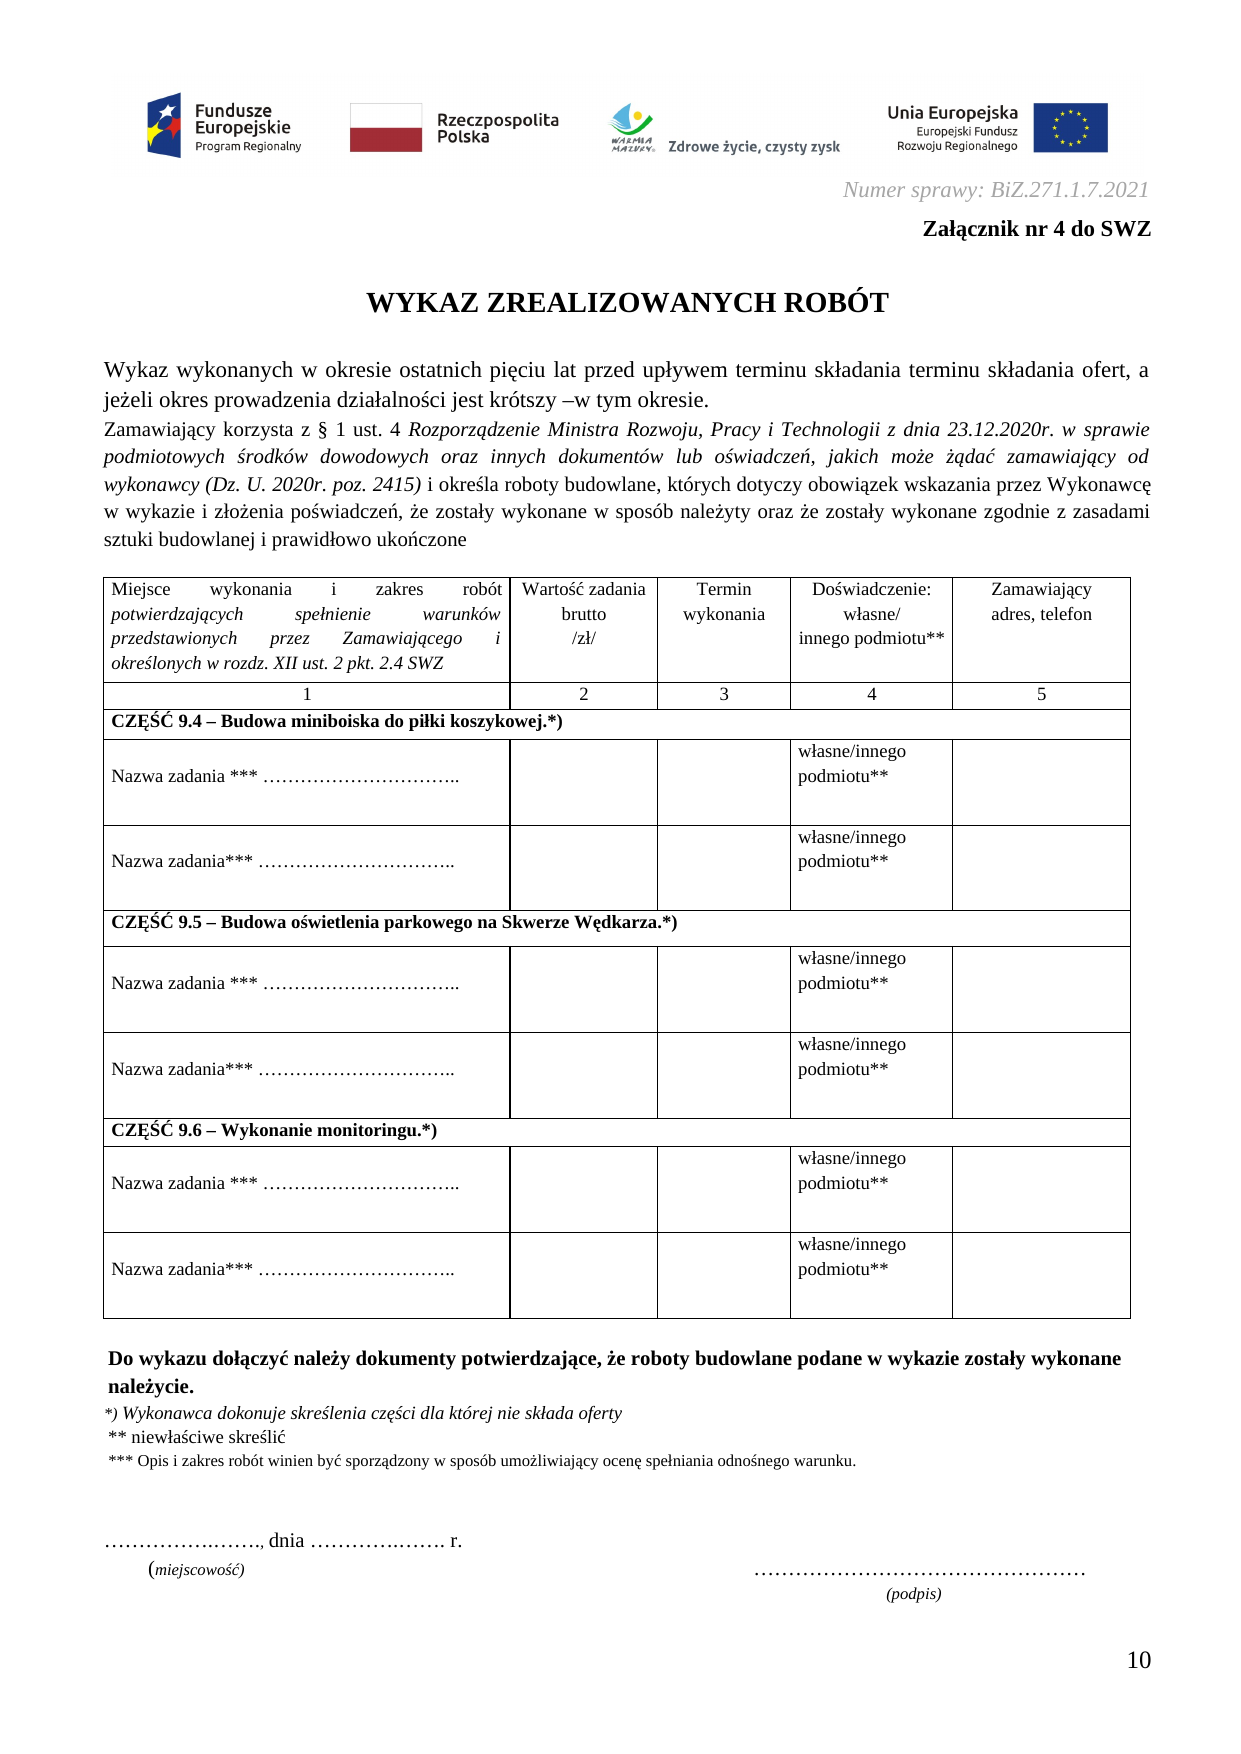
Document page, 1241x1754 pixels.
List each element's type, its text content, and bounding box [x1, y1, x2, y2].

table_cell [511, 1033, 657, 1117]
table_header Wartość zadania brutto /zł/ [511, 578, 657, 682]
text Do wykazu dołączyć należy dokumenty potwierdzające, że roboty budowlane podane w wykazie zostały wykonane należycie. [108, 1346, 1152, 1398]
table_cell [658, 1033, 790, 1117]
table_cell CZĘŚĆ 9.6 – Wykonanie monitoringu.*) [104, 1119, 1130, 1146]
table_header Zamawiający adres, telefon [953, 578, 1130, 682]
table_cell [953, 1147, 1130, 1232]
table_cell [953, 826, 1130, 910]
table_cell CZĘŚĆ 9.5 – Budowa oświetlenia parkowego na Skwerze Wędkarza.*) [104, 911, 1130, 946]
table_cell własne/innego podmiotu** [791, 1233, 952, 1318]
table_cell 3 [658, 683, 790, 709]
table_cell [511, 826, 657, 910]
table_cell [953, 1233, 1130, 1318]
table_cell własne/innego podmiotu** [791, 740, 952, 824]
table_cell [953, 740, 1130, 824]
table_cell [658, 1147, 790, 1232]
table_cell Nazwa zadania *** ………………………….. [104, 740, 509, 824]
text WYKAZ ZREALIZOWANYCH ROBÓT [103, 285, 1152, 318]
text Załącznik nr 4 do SWZ [767, 215, 1152, 242]
table_cell [953, 947, 1130, 1032]
text (podpis) [103, 1583, 1152, 1603]
table_cell własne/innego podmiotu** [791, 1033, 952, 1117]
table_cell własne/innego podmiotu** [791, 826, 952, 910]
table_cell [658, 826, 790, 910]
table_cell własne/innego podmiotu** [791, 947, 952, 1032]
text (miejscowość) ………………………………………… [103, 1556, 1152, 1580]
text ** niewłaściwe skreślić [108, 1426, 1152, 1448]
text *** Opis i zakres robót winien być sporządzony w sposób umożliwiający ocenę spełniania odnośnego warunku. [108, 1451, 1152, 1470]
table_cell [658, 740, 790, 824]
text Zamawiający korzysta z § 1 ust. 4 Rozporządzenie Ministra Rozwoju, Pracy i Technologii z dnia 23.12.2020r. w sprawie podmiotowych środków dowodowych oraz innych dokumentów lub oświadczeń, jakich może żądać zamawiający od wykonawcy (Dz. U. 2020r. poz. 2415) i określa roboty budowlane, których dotyczy obowiązek wskazania przez Wykonawcę w wykazie i złożenia poświadczeń, że zostały wykonane w sposób należyty oraz że zostały wykonane zgodnie z zasadami sztuki budowlanej i prawidłowo ukończone [103, 417, 1152, 551]
table_cell 5 [953, 683, 1130, 709]
table_cell 4 [791, 683, 952, 709]
table_cell własne/innego podmiotu** [791, 1147, 952, 1232]
table_header Termin wykonania [658, 578, 790, 682]
table_cell CZĘŚĆ 9.4 – Budowa miniboiska do piłki koszykowej.*) [104, 710, 1130, 739]
table_cell [953, 1033, 1130, 1117]
table_cell [511, 740, 657, 824]
table_header Miejsce wykonania i zakres robót potwierdzających spełnienie warunków przedstawionych przez Zamawiającego i określonych w rozdz. XII ust. 2 pkt. 2.4 SWZ [104, 578, 509, 682]
text *) Wykonawca dokonuje skreślenia części dla której nie składa oferty [103, 1402, 1152, 1423]
table_cell Nazwa zadania*** ………………………….. [104, 826, 509, 910]
table_cell [658, 947, 790, 1032]
table_cell [658, 1233, 790, 1318]
text …………….……., dnia ………….……. r. [103, 1528, 1152, 1552]
table_cell Nazwa zadania*** ………………………….. [104, 1233, 509, 1318]
text Wykaz wykonanych w okresie ostatnich pięciu lat przed upływem terminu składania terminu składania ofert, a jeżeli okres prowadzenia działalności jest krótszy –w tym okresie. [103, 356, 1152, 413]
table_cell [511, 1147, 657, 1232]
table_cell 1 [104, 683, 509, 709]
table_header Doświadczenie: własne/ innego podmiotu** [791, 578, 952, 682]
table_cell [511, 1233, 657, 1318]
table_cell 2 [511, 683, 657, 709]
table_cell Nazwa zadania*** ………………………….. [104, 1033, 509, 1117]
table_cell Nazwa zadania *** ………………………….. [104, 1147, 509, 1232]
picture [111, 73, 1144, 177]
table_cell [511, 947, 657, 1032]
table_cell Nazwa zadania *** ………………………….. [104, 947, 509, 1032]
